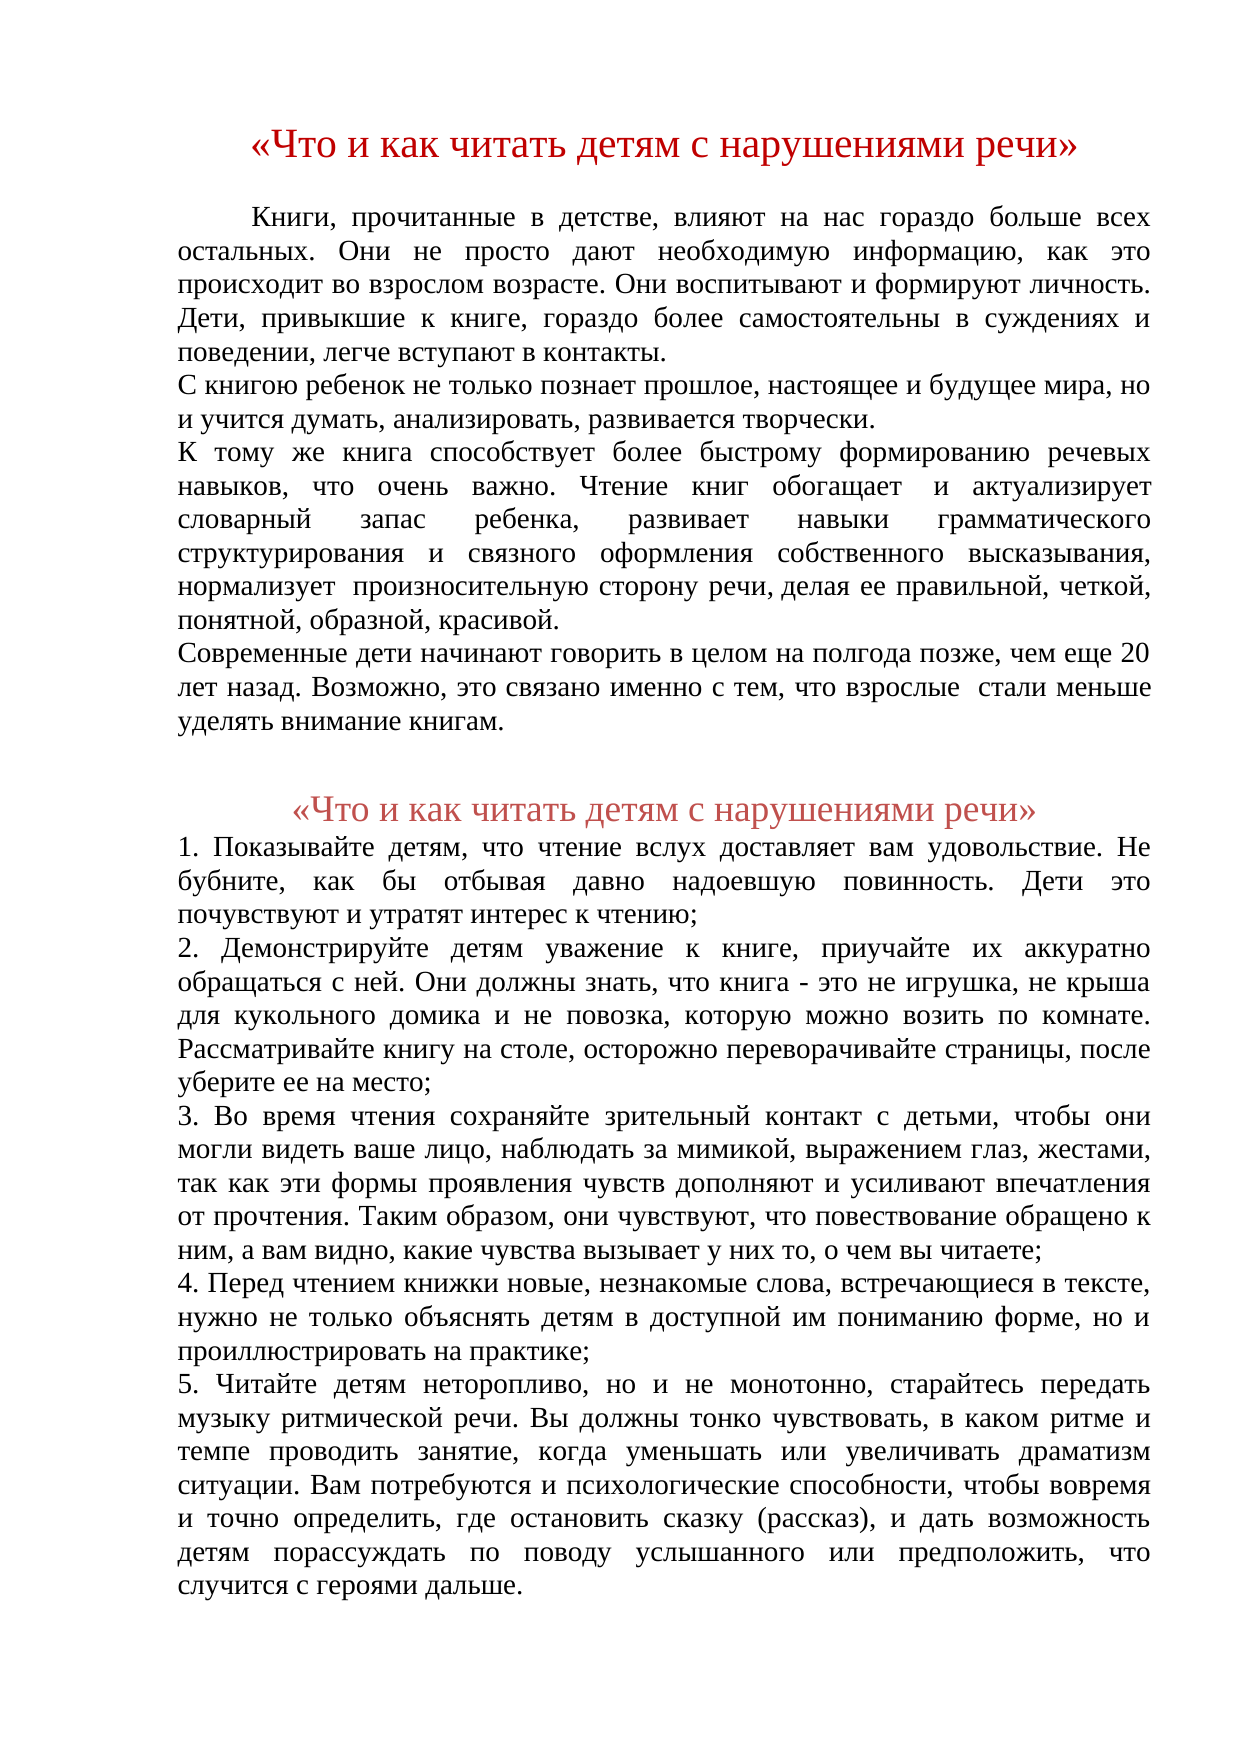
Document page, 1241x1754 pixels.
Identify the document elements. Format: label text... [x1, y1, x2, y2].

text 3. Во время чтения сохраняйте зрительный контакт с детьми, чтобы они могли видеть ваше лицо, наблюдать за мимикой, выражением глаз, жестами, так как эти формы проявления чувств дополняют и усиливают впечатления от прочтения. Таким образом, они чувствуют, что повествование обращено к ним, а вам видно, какие чувства вызывает у них то, о чем вы читаете; [177, 1098, 1152, 1266]
text 2. Демонстрируйте детям уважение к книге, приучайте их аккуратно обращаться с ней. Они должны знать, что книга - это не игрушка, не крыша для кукольного домика и не повозка, которую можно возить по комнате. Рассматривайте книгу на столе, осторожно переворачивайте страницы, после уберите ее на место; [177, 930, 1152, 1098]
text «Что и как читать детям с нарушениями речи» [177, 118, 1152, 166]
text «Что и как читать детям с нарушениями речи» [177, 786, 1152, 829]
text 5. Читайте детям неторопливо, но и не монотонно, старайтесь передать музыку ритмической речи. Вы должны тонко чувствовать, в каком ритме и темпе проводить занятие, когда уменьшать или увеличивать драматизм ситуации. Вам потребуются и психологические способности, чтобы вовремя и точно определить, где остановить сказку (рассказ), и дать возможность детям порассуждать по поводу услышанного или предположить, что случится с героями дальше. [177, 1366, 1152, 1601]
text К тому же книга способствует более быстрому формированию речевых навыков, что очень важно. Чтение книг обогащает и актуализирует словарный запас ребенка, развивает навыки грамматического структурирования и связного оформления собственного высказывания, нормализует произносительную сторону речи, делая ее правильной, четкой, понятной, образной, красивой. [177, 434, 1152, 636]
text С книгою ребенок не только познает прошлое, настоящее и будущее мира, но и учится думать, анализировать, развивается творчески. [177, 367, 1152, 434]
text 4. Перед чтением книжки новые, незнакомые слова, встречающиеся в тексте, нужно не только объяснять детям в доступной им пониманию форме, но и проиллюстрировать на практике; [177, 1266, 1152, 1366]
text 1. Показывайте детям, что чтение вслух доставляет вам удовольствие. Не бубните, как бы отбывая давно надоевшую повинность. Дети это почувствуют и утратят интерес к чтению; [177, 829, 1152, 930]
text Книги, прочитанные в детстве, влияют на нас гораздо больше всех остальных. Они не просто дают необходимую информацию, как это происходит во взрослом возрасте. Они воспитывают и формируют личность. Дети, привыкшие к книге, гораздо более самостоятельны в суждениях и поведении, легче вступают в контакты. [177, 199, 1152, 367]
text Современные дети начинают говорить в целом на полгода позже, чем еще 20 лет назад. Возможно, это связано именно с тем, что взрослые стали меньше уделять внимание книгам. [177, 636, 1152, 736]
